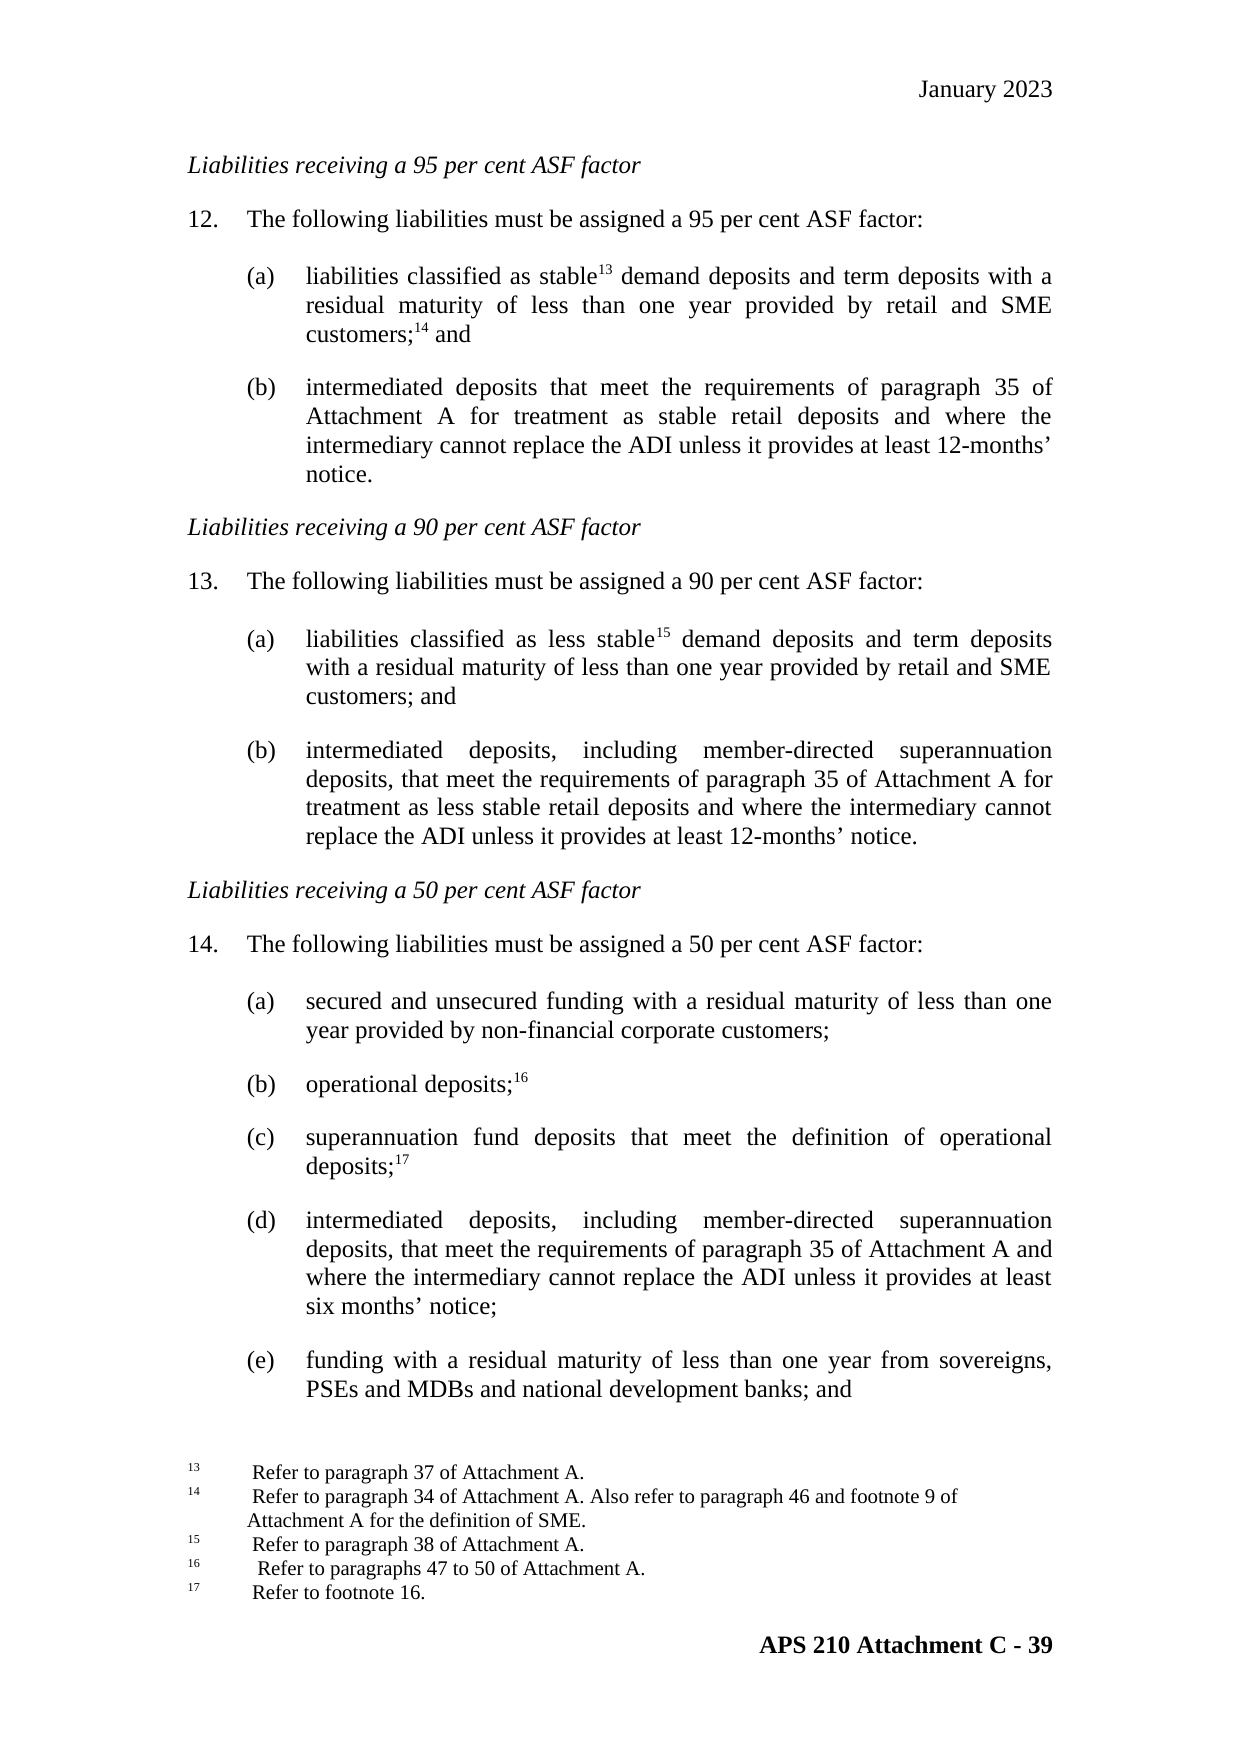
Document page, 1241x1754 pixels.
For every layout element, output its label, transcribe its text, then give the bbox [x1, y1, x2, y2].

list liabilities classified as stable demand deposits and term deposits with a residual maturity of less than one year provided by retail and SME customers; and [247, 261, 1053, 347]
list The following liabilities must be assigned a 50 per cent ASF factor: [187, 929, 1053, 957]
list The following liabilities must be assigned a 90 per cent ASF factor: [187, 566, 1053, 595]
text Liabilities receiving a 50 per cent ASF factor [187, 875, 1053, 904]
list funding with a residual maturity of less than one year from sovereigns, PSEs and MDBs and national development banks; and [247, 1345, 1053, 1402]
list intermediated deposits, including member-directed superannuation deposits, that meet the requirements of paragraph 35 of Attachment A for treatment as less stable retail deposits and where the intermediary cannot replace the ADI unless it provides at least 12-months’ notice. [247, 735, 1053, 850]
list operational deposits; [247, 1069, 1053, 1097]
list secured and unsecured funding with a residual maturity of less than one year provided by non-financial corporate customers; [247, 986, 1053, 1044]
list superannuation fund deposits that meet the definition of operational deposits; [247, 1122, 1053, 1180]
text Liabilities receiving a 90 per cent ASF factor [187, 512, 1053, 541]
list The following liabilities must be assigned a 95 per cent ASF factor: [187, 204, 1053, 232]
text Liabilities receiving a 95 per cent ASF factor [187, 150, 1053, 179]
list liabilities classified as less stable demand deposits and term deposits with a residual maturity of less than one year provided by retail and SME customers; and [247, 624, 1053, 710]
list intermediated deposits that meet the requirements of paragraph 35 of Attachment A for treatment as stable retail deposits and where the intermediary cannot replace the ADI unless it provides at least 12-months’ notice. [247, 372, 1053, 487]
list intermediated deposits, including member-directed superannuation deposits, that meet the requirements of paragraph 35 of Attachment A and where the intermediary cannot replace the ADI unless it provides at least six months’ notice; [247, 1205, 1053, 1320]
